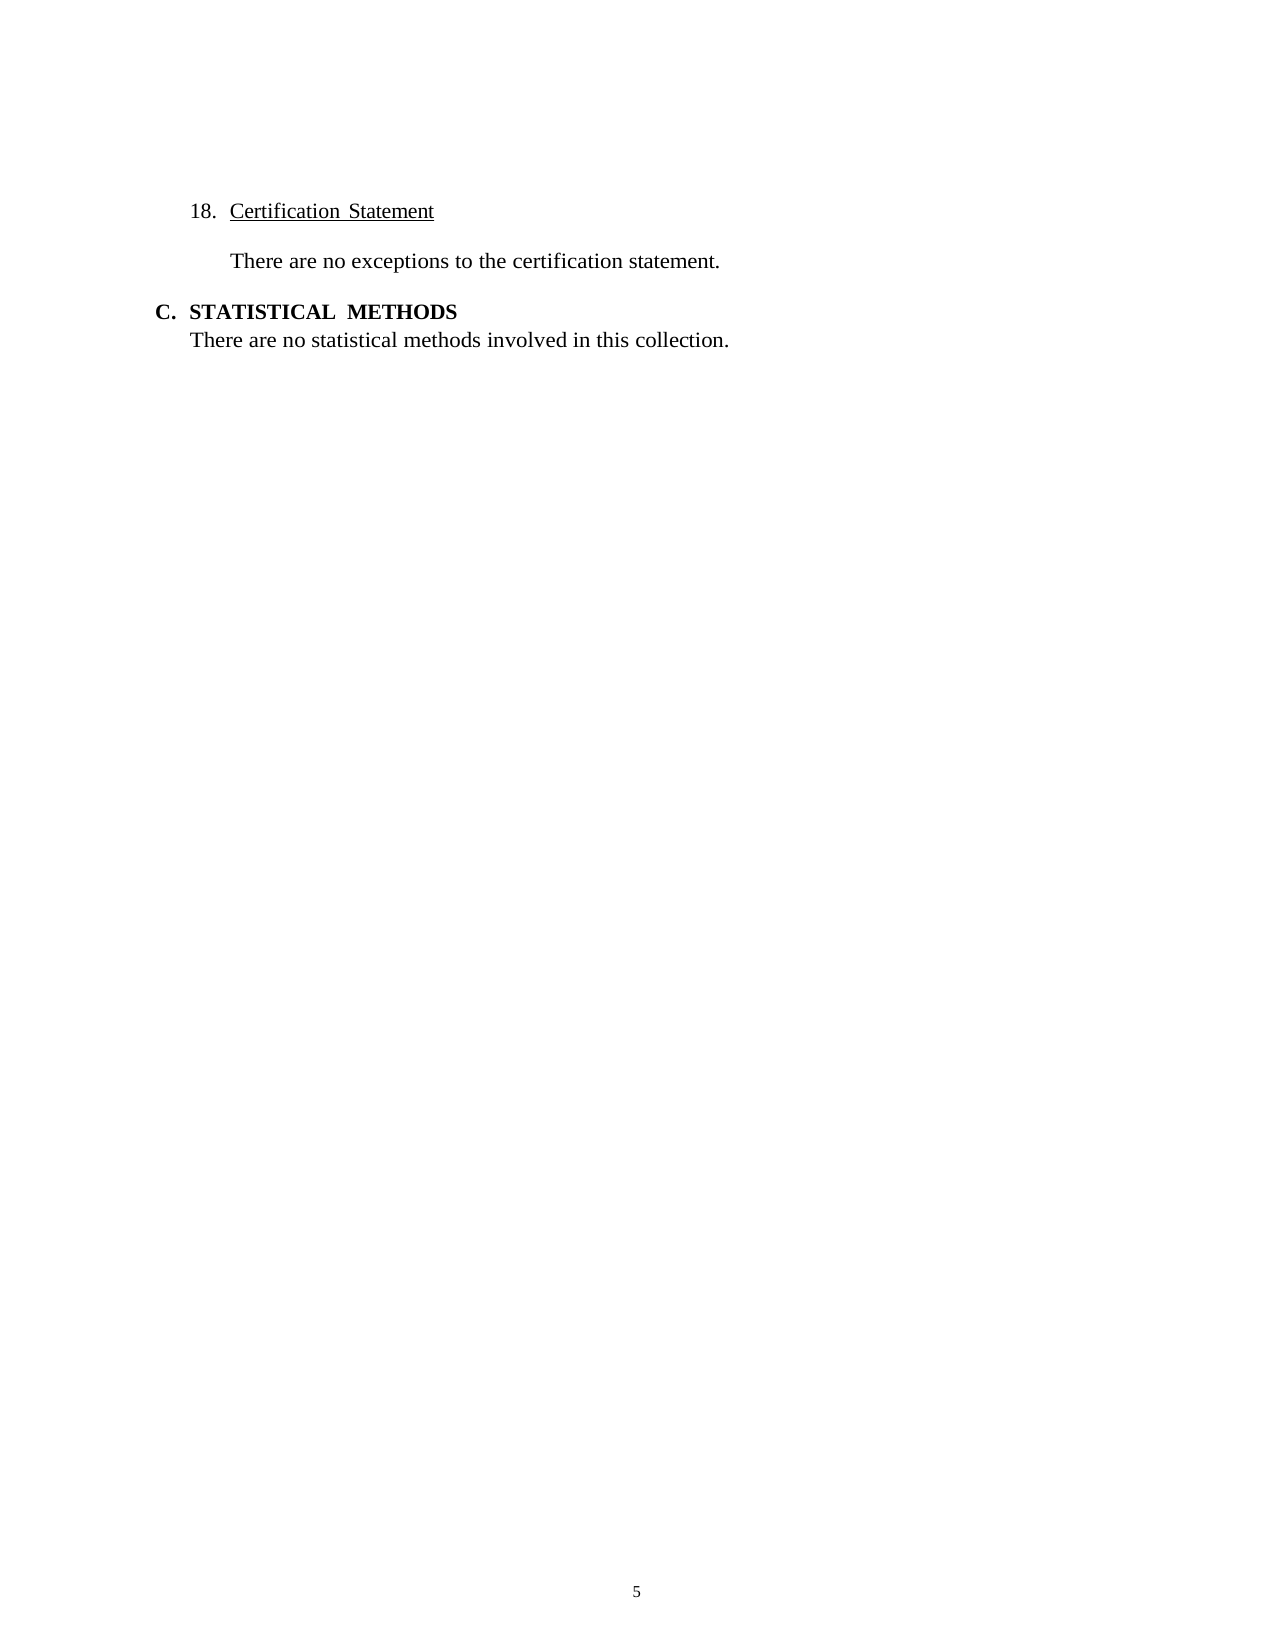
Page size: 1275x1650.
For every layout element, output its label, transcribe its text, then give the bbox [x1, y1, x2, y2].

text There are no exceptions to the certification statement. [230, 248, 1125, 274]
list Certification Statement [189, 198, 1125, 223]
list STATISTICAL METHODS [155, 299, 1125, 324]
text There are no statistical methods involved in this collection. [189, 327, 1125, 352]
